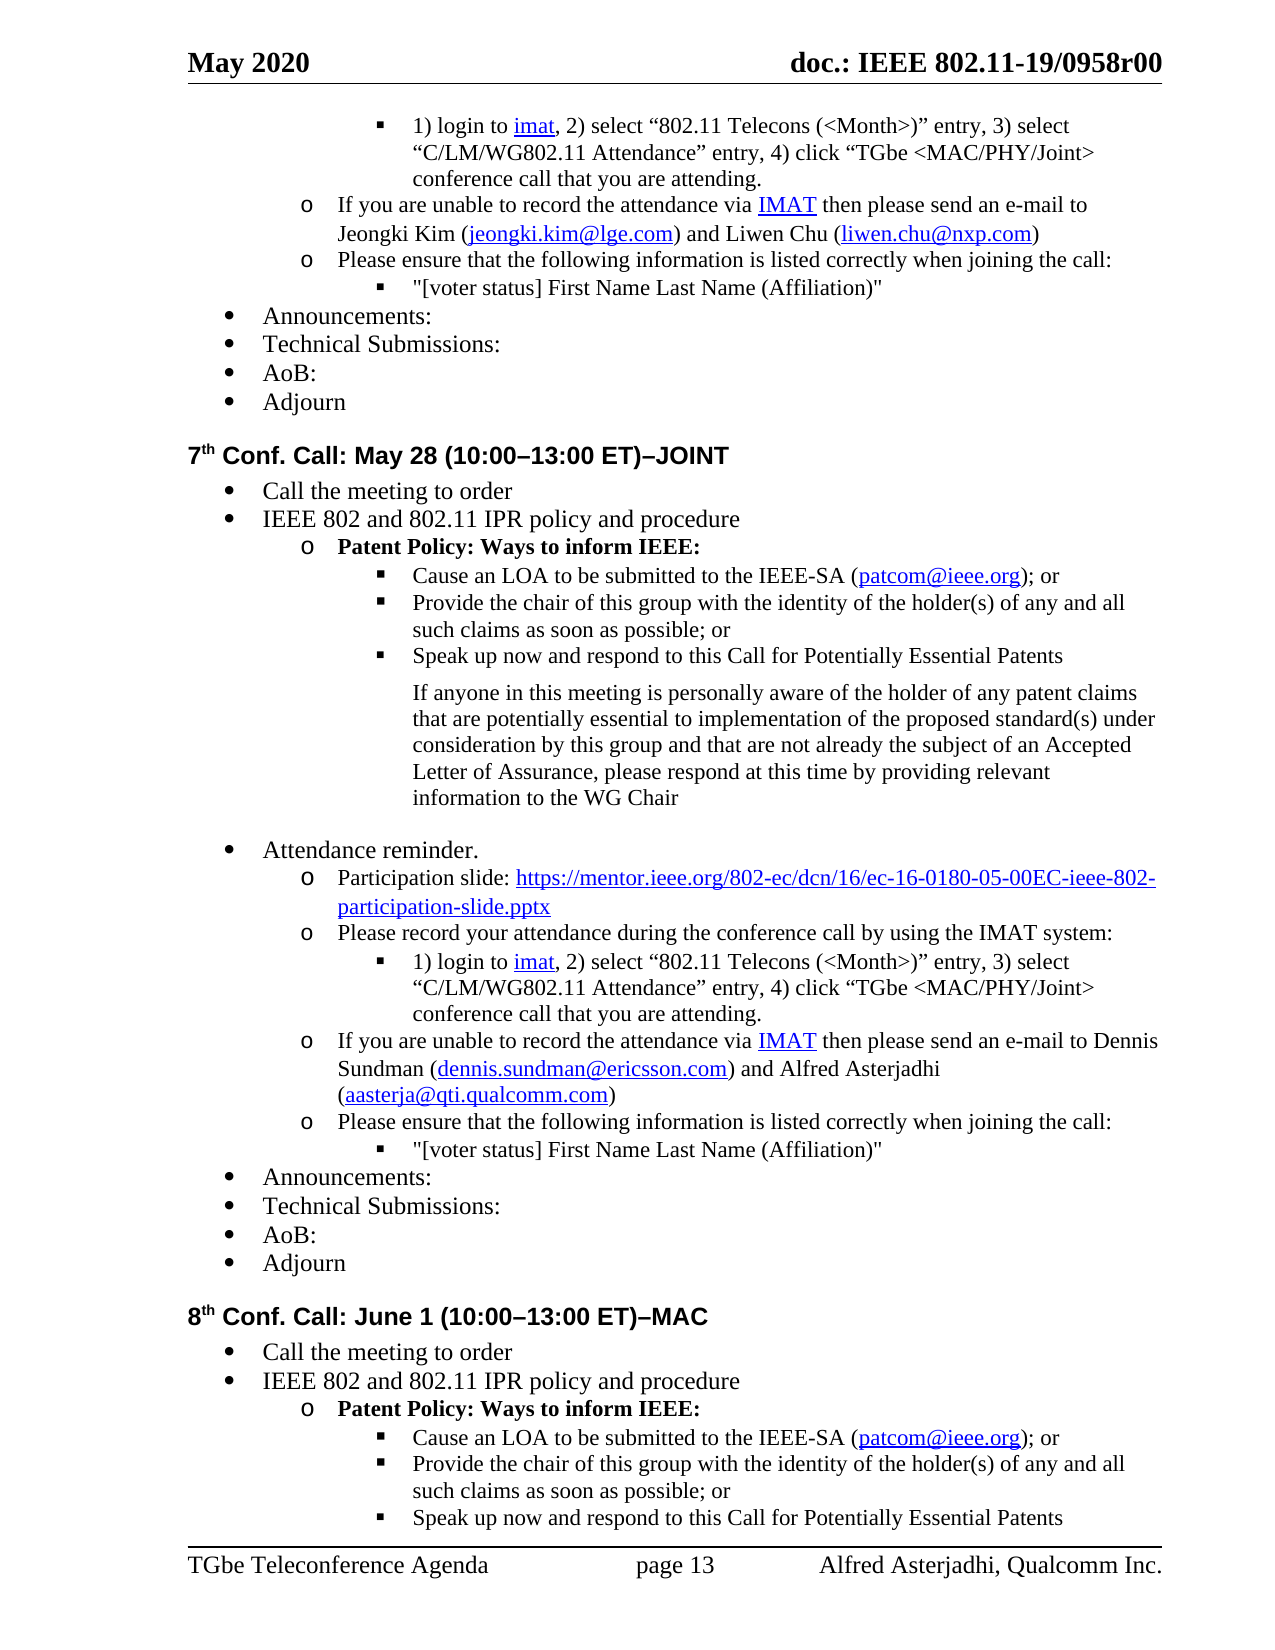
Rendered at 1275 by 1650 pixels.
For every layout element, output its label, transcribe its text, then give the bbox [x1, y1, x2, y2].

list Announcements: [225, 301, 1162, 329]
list Participation slide: https://mentor.ieee.org/802-ec/dcn/16/ec-16-0180-05-00EC-ieee-802-participation-slide.pptx [300, 864, 1162, 919]
list Attendance reminder. [225, 836, 1162, 864]
list Patent Policy: Ways to inform IEEE: [300, 533, 1162, 562]
list Please ensure that the following information is listed correctly when joining the call: [300, 1108, 1162, 1136]
list 1) login to imat, 2) select “802.11 Telecons (<Month>)” entry, 3) select “C/LM/WG802.11 Attendance” entry, 4) click “TGbe <MAC/PHY/Joint> conference call that you are attending. [375, 112, 1162, 192]
list Patent Policy: Ways to inform IEEE: [300, 1395, 1162, 1424]
list IEEE 802 and 802.11 IPR policy and procedure [225, 504, 1162, 533]
list Speak up now and respond to this Call for Potentially Essential Patents [375, 642, 1162, 668]
list Adjourn [225, 387, 1162, 416]
list Please record your attendance during the conference call by using the IMAT system: [300, 919, 1162, 948]
list Technical Submissions: [225, 1191, 1162, 1220]
list Please ensure that the following information is listed correctly when joining the call: [300, 246, 1162, 274]
list Cause an LOA to be submitted to the IEEE-SA (patcom@ieee.org); or [375, 562, 1162, 589]
list "[voter status] First Name Last Name (Affiliation)" [375, 274, 1162, 301]
list "[voter status] First Name Last Name (Affiliation)" [375, 1136, 1162, 1162]
list 1) login to imat, 2) select “802.11 Telecons (<Month>)” entry, 3) select “C/LM/WG802.11 Attendance” entry, 4) click “TGbe <MAC/PHY/Joint> conference call that you are attending. [375, 948, 1162, 1027]
list Technical Submissions: [225, 329, 1162, 358]
list Announcements: [225, 1162, 1162, 1191]
subtitle 7th Conf. Call: May 28 (10:00–13:00 ET)–JOINT [187, 441, 1162, 469]
list Call the meeting to order [225, 1337, 1162, 1366]
list Provide the chair of this group with the identity of the holder(s) of any and all such claims as soon as possible; or [375, 1450, 1162, 1503]
list Cause an LOA to be submitted to the IEEE-SA (patcom@ieee.org); or [375, 1424, 1162, 1450]
list If anyone in this meeting is personally aware of the holder of any patent claims that are potentially essential to implementation of the proposed standard(s) under consideration by this group and that are not already the subject of an Accepted Letter of Assurance, please respond at this time by providing relevant information to the WG Chair [412, 679, 1162, 811]
list Provide the chair of this group with the identity of the holder(s) of any and all such claims as soon as possible; or [375, 589, 1162, 642]
list If you are unable to record the attendance via IMAT then please send an e-mail to Jeongki Kim (jeongki.kim@lge.com) and Liwen Chu (liwen.chu@nxp.com) [300, 192, 1162, 246]
list Call the meeting to order [225, 476, 1162, 504]
list Adjourn [225, 1248, 1162, 1277]
list AoB: [225, 1220, 1162, 1248]
list Speak up now and respond to this Call for Potentially Essential Patents [375, 1503, 1162, 1530]
list If you are unable to record the attendance via IMAT then please send an e-mail to Dennis Sundman (dennis.sundman@ericsson.com) and Alfred Asterjadhi (aasterja@qti.qualcomm.com) [300, 1027, 1162, 1108]
list IEEE 802 and 802.11 IPR policy and procedure [225, 1366, 1162, 1395]
subtitle 8th Conf. Call: June 1 (10:00–13:00 ET)–MAC [187, 1302, 1162, 1331]
list AoB: [225, 358, 1162, 387]
